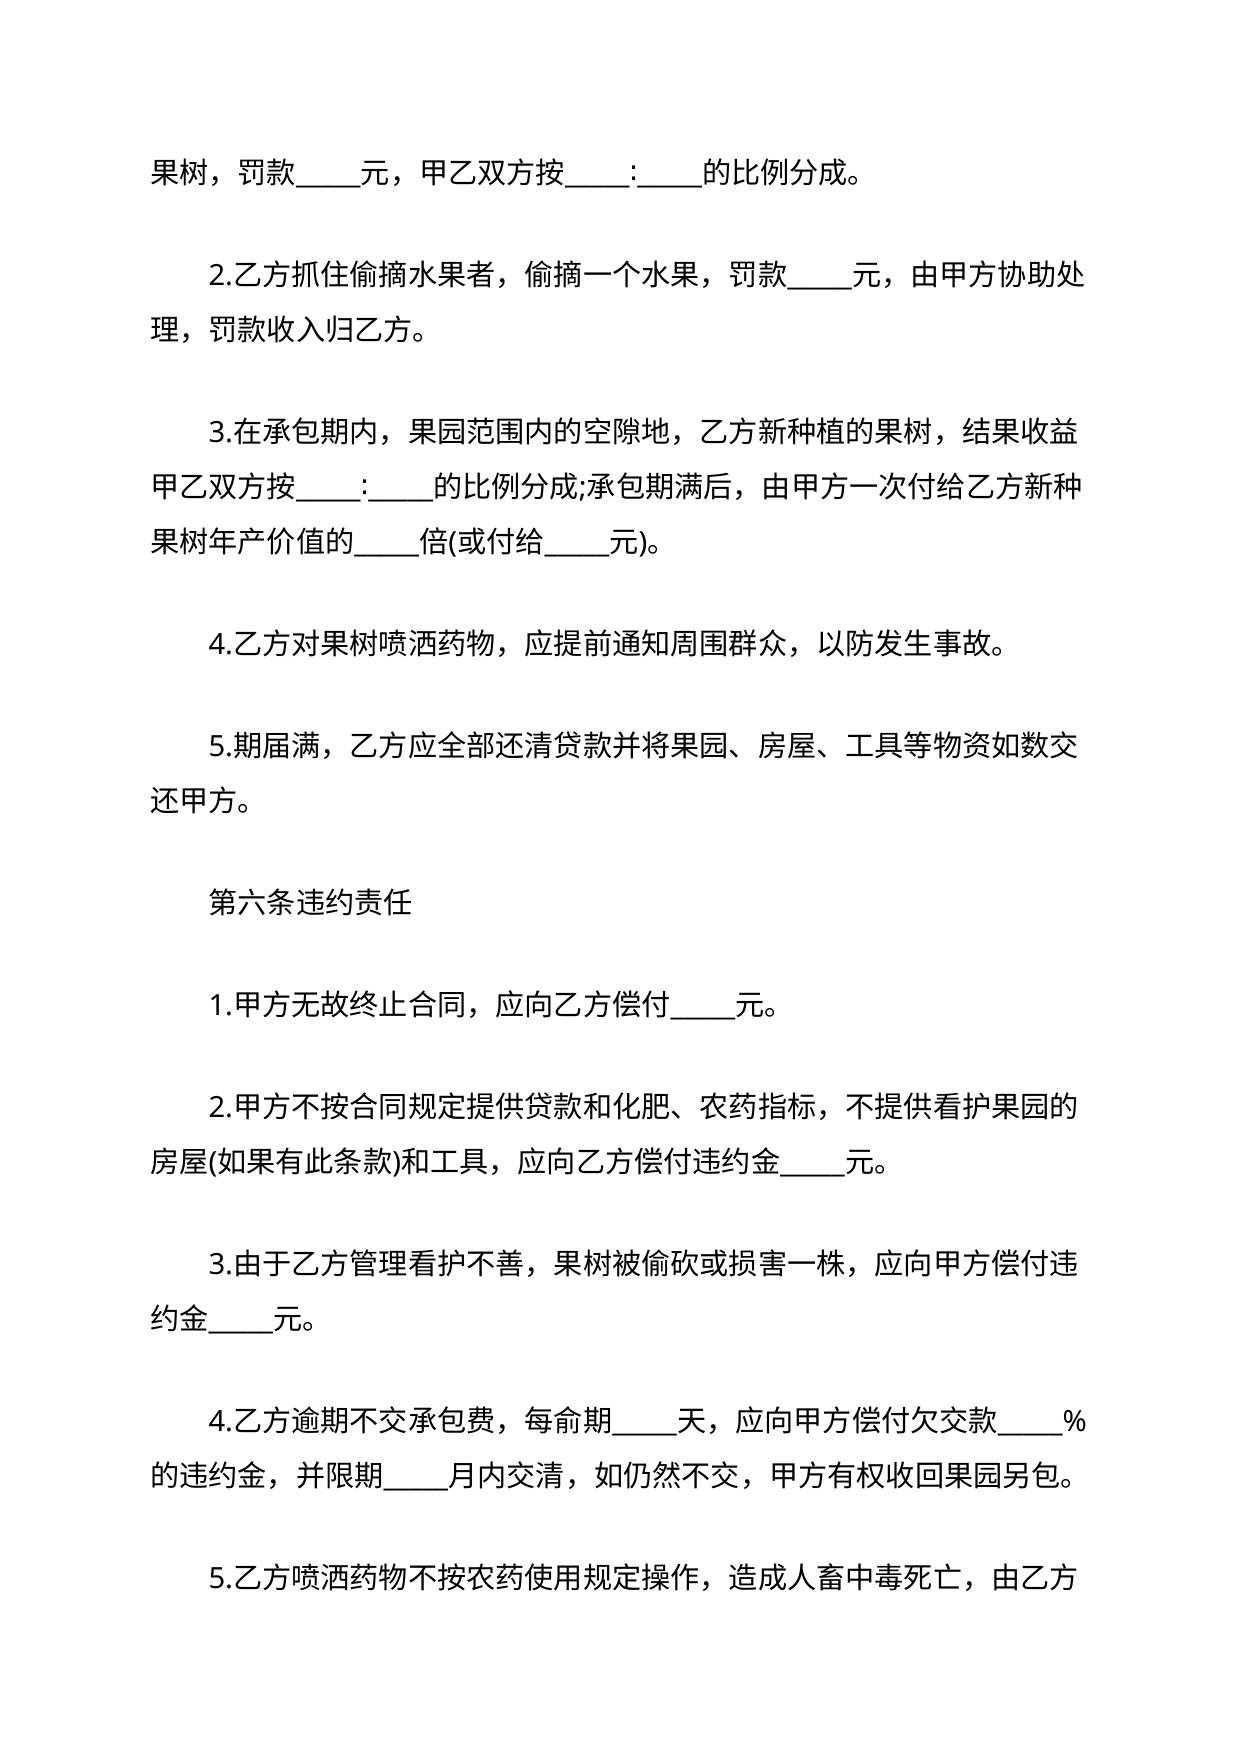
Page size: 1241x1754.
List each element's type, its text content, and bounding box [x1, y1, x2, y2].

text 5.期届满，乙方应全部还清贷款并将果园、房屋、工具等物资如数交还甲方。 [150, 723, 1090, 820]
text 2.甲方不按合同规定提供贷款和化肥、农药指标，不提供看护果园的房屋(如果有此条款)和工具，应向乙方偿付违约金_____元。 [150, 1083, 1090, 1181]
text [150, 150, 1090, 192]
text 3.在承包期内，果园范围内的空隙地，乙方新种植的果树，结果收益甲乙双方按_____∶_____的比例分成;承包期满后，由甲方一次付给乙方新种果树年产价值的_____倍(或付给_____元)。 [150, 409, 1090, 561]
text 第六条违约责任 [150, 879, 1090, 922]
text 3.由于乙方管理看护不善，果树被偷砍或损害一株，应向甲方偿付违约金_____元。 [150, 1240, 1090, 1338]
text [150, 1554, 1090, 1597]
text 4.乙方逾期不交承包费，每俞期_____天，应向甲方偿付欠交款_____%的违约金，并限期_____月内交清，如仍然不交，甲方有权收回果园另包。 [150, 1397, 1090, 1494]
text 1.甲方无故终止合同，应向乙方偿付_____元。 [150, 981, 1090, 1024]
text 4.乙方对果树喷洒药物，应提前通知周围群众，以防发生事故。 [150, 621, 1090, 663]
text 2.乙方抓住偷摘水果者，偷摘一个水果，罚款_____元，由甲方协助处理，罚款收入归乙方。 [150, 252, 1090, 349]
